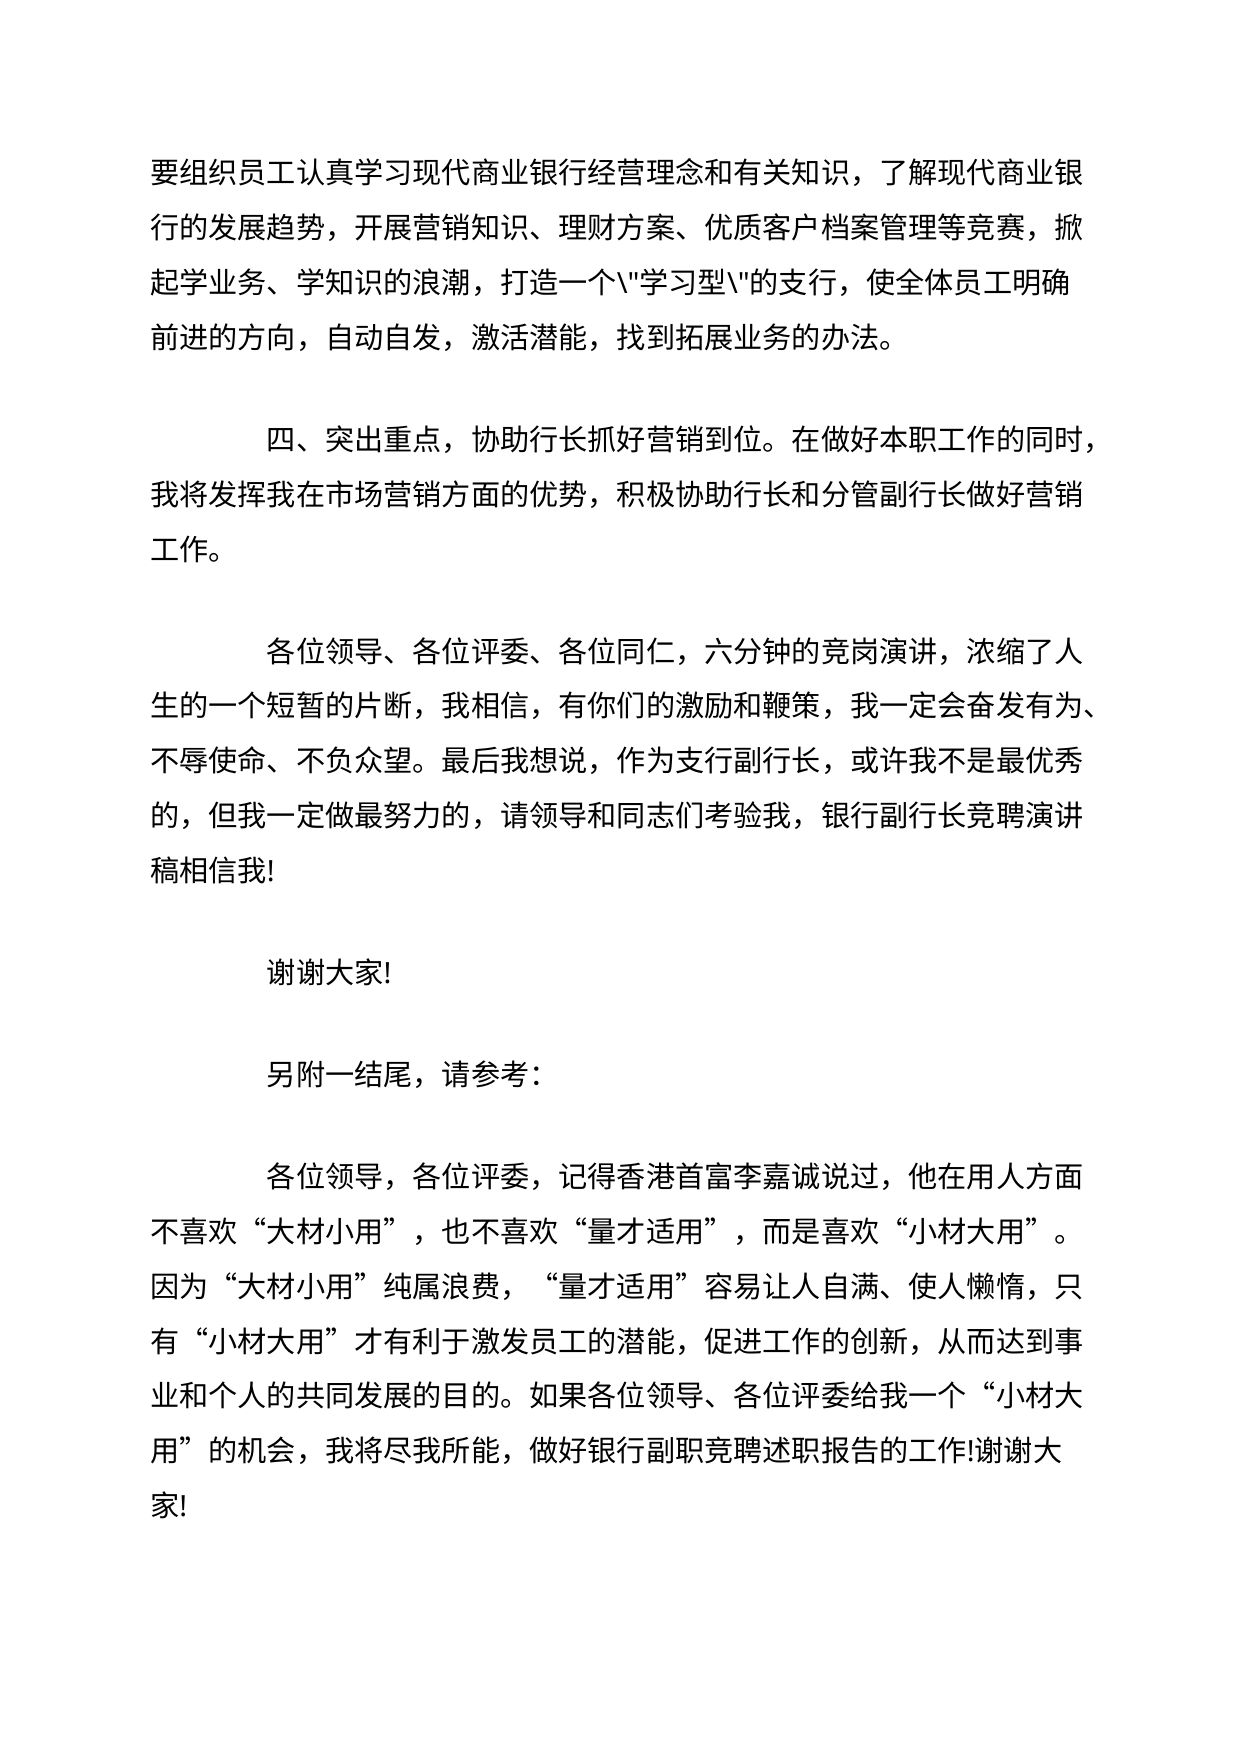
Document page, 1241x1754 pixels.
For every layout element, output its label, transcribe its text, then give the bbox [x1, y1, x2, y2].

text 谢谢大家! [150, 950, 1090, 992]
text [150, 150, 1090, 357]
text 各位领导、各位评委、各位同仁，六分钟的竞岗演讲，浓缩了人生的一个短暂的片断，我相信，有你们的激励和鞭策，我一定会奋发有为、不辱使命、不负众望。最后我想说，作为支行副行长，或许我不是最优秀的，但我一定做最努力的，请领导和同志们考验我，银行副行长竞聘演讲稿相信我! [150, 628, 1090, 890]
text 各位领导，各位评委，记得香港首富李嘉诚说过，他在用人方面不喜欢“大材小用”，也不喜欢“量才适用”，而是喜欢“小材大用”。因为“大材小用”纯属浪费，“量才适用”容易让人自满、使人懒惰，只有“小材大用”才有利于激发员工的潜能，促进工作的创新，从而达到事业和个人的共同发展的目的。如果各位领导、各位评委给我一个“小材大用”的机会，我将尽我所能，做好银行副职竞聘述职报告的工作!谢谢大家! [150, 1153, 1090, 1525]
text 四、突出重点，协助行长抓好营销到位。在做好本职工作的同时，我将发挥我在市场营销方面的优势，积极协助行长和分管副行长做好营销工作。 [150, 417, 1090, 569]
text 另附一结尾，请参考： [150, 1052, 1090, 1094]
